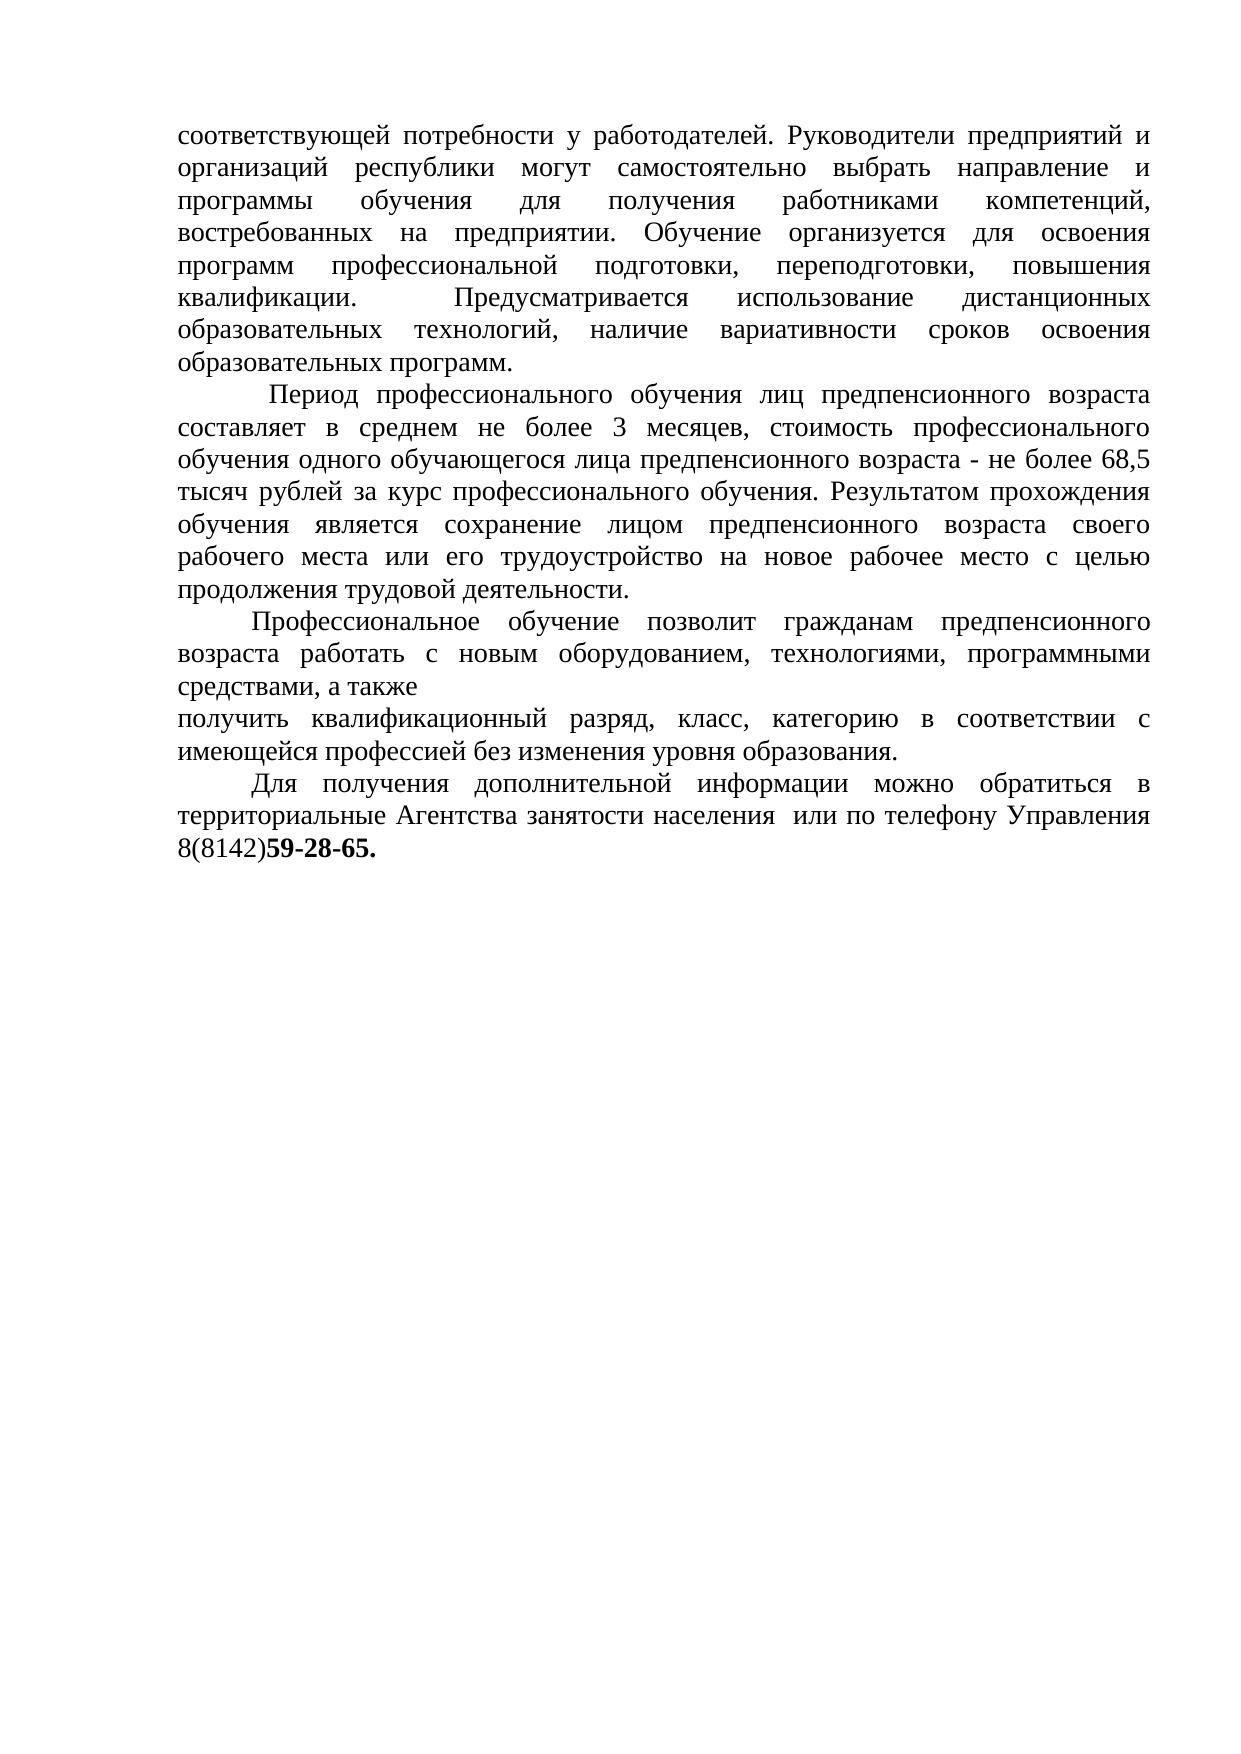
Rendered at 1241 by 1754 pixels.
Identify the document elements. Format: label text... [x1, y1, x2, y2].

text Период профессионального обучения лиц предпенсионного возраста составляет в среднем не более 3 месяцев, стоимость профессионального обучения одного обучающегося лица предпенсионного возраста - не более 68,5 тысяч рублей за курс профессионального обучения. Результатом прохождения обучения является сохранение лицом предпенсионного возраста своего рабочего места или его трудоустройство на новое рабочее место с целью продолжения трудовой деятельности. [177, 377, 1152, 604]
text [177, 118, 1152, 377]
text Профессиональное обучение позволит гражданам предпенсионного возраста работать с новым оборудованием, технологиями, программными средствами, а также [177, 604, 1152, 701]
text получить квалификационный разряд, класс, категорию в соответствии с имеющейся профессией без изменения уровня образования. [177, 701, 1152, 766]
text Для получения дополнительной информации можно обратиться в территориальные Агентства занятости населения или по телефону Управления 8(8142)59-28-65. [177, 766, 1152, 863]
